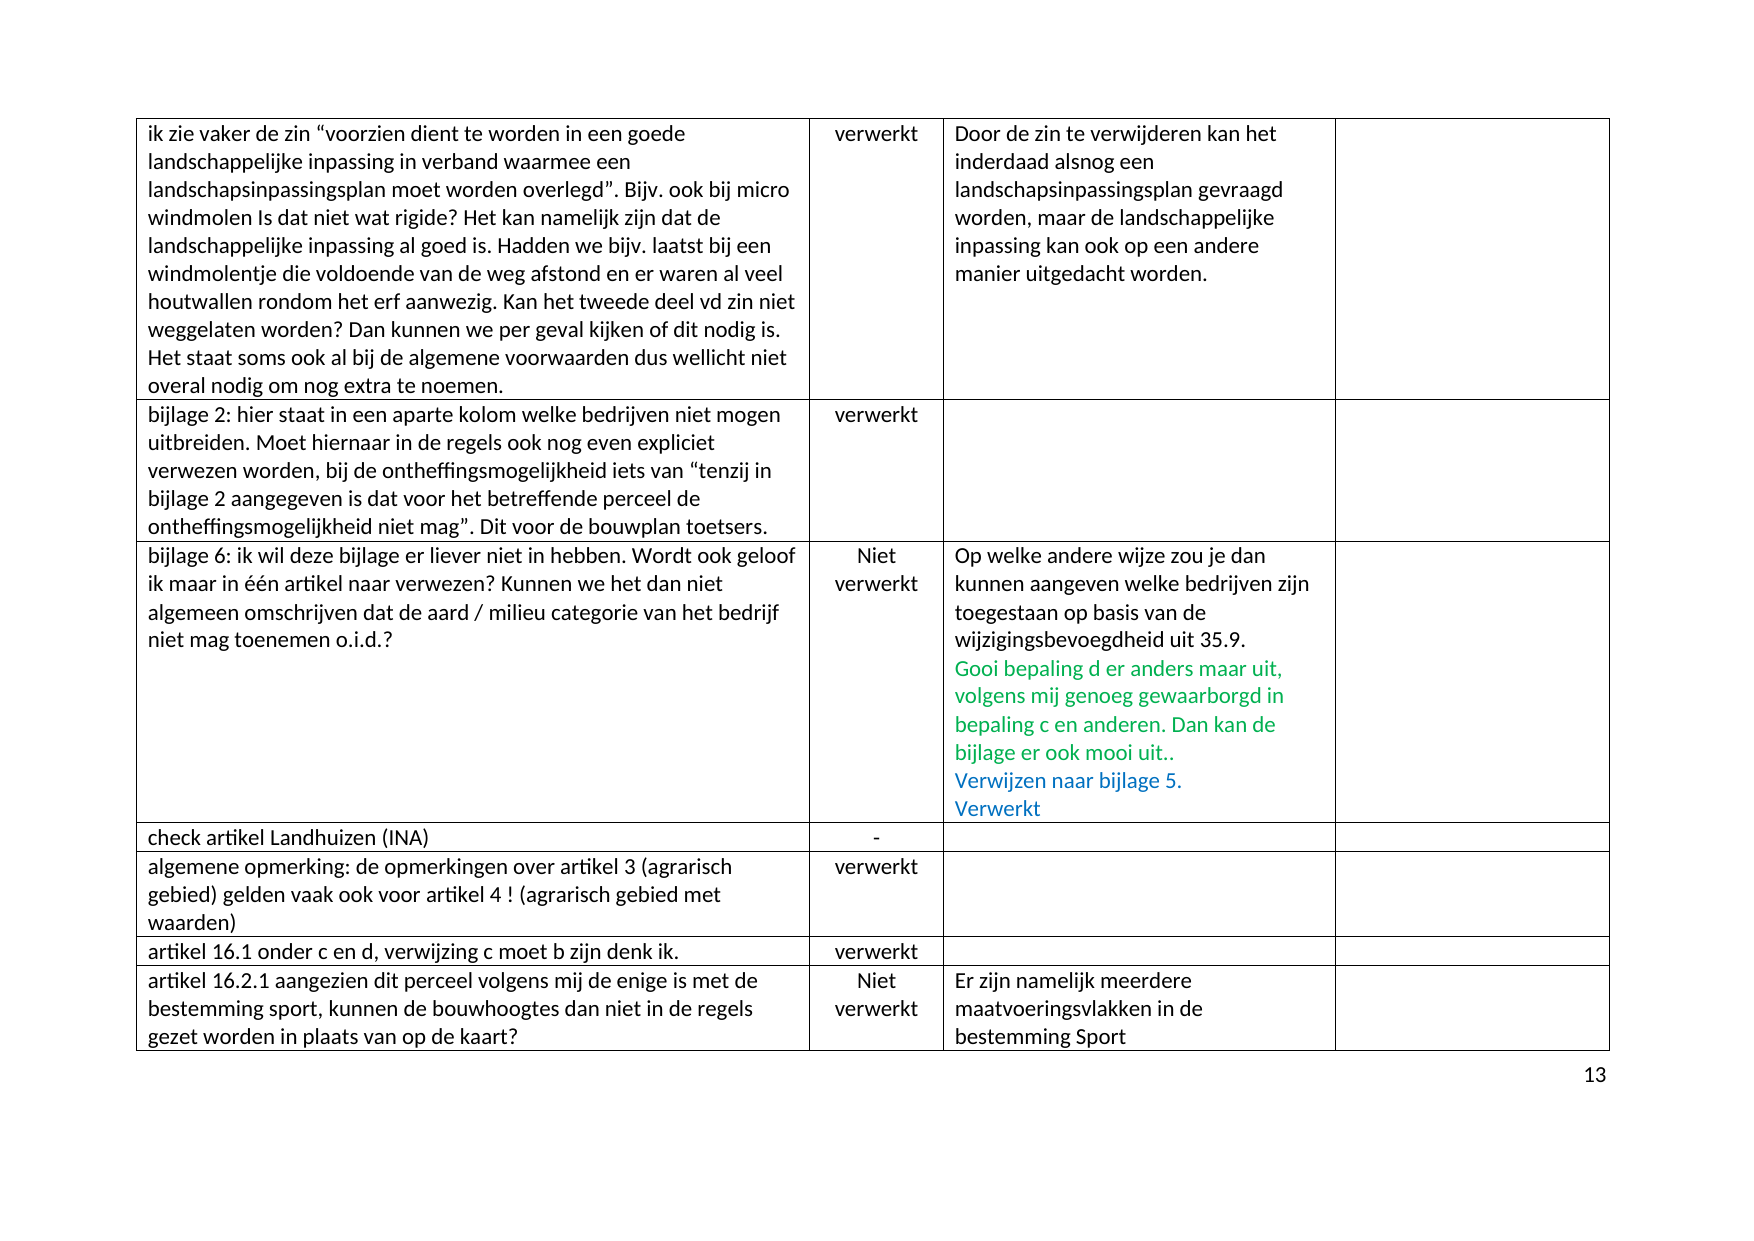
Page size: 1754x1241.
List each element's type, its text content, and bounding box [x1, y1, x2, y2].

table_cell [1336, 937, 1609, 965]
table_cell algemene opmerking: de opmerkingen over artikel 3 (agrarisch gebied) gelden vaak ook voor artikel 4 ! (agrarisch gebied met waarden) [137, 852, 809, 936]
table_cell [1336, 966, 1609, 1050]
table_cell [944, 852, 1335, 936]
table_cell [944, 937, 1335, 965]
table_cell verwerkt [810, 119, 943, 399]
table_cell Niet verwerkt [810, 966, 943, 1050]
table_cell ik zie vaker de zin “voorzien dient te worden in een goede landschappelijke inpassing in verband waarmee een landschapsinpassingsplan moet worden overlegd”. Bijv. ook bij micro windmolen Is dat niet wat rigide? Het kan namelijk zijn dat de landschappelijke inpassing al goed is. Hadden we bijv. laatst bij een windmolentje die voldoende van de weg afstond en er waren al veel houtwallen rondom het erf aanwezig. Kan het tweede deel vd zin niet weggelaten worden? Dan kunnen we per geval kijken of dit nodig is. Het staat soms ook al bij de algemene voorwaarden dus wellicht niet overal nodig om nog extra te noemen. [137, 119, 809, 399]
table_cell Er zijn namelijk meerdere maatvoeringsvlakken in de bestemming Sport [944, 966, 1335, 1050]
table_cell [944, 823, 1335, 851]
table_cell [944, 400, 1335, 541]
table_cell [1336, 823, 1609, 851]
table_cell [1336, 400, 1609, 541]
table_cell artikel 16.2.1 aangezien dit perceel volgens mij de enige is met de bestemming sport, kunnen de bouwhoogtes dan niet in de regels gezet worden in plaats van op de kaart? [137, 966, 809, 1050]
table_cell [1336, 542, 1609, 822]
table_cell verwerkt [810, 400, 943, 541]
table_cell check artikel Landhuizen (INA) [137, 823, 809, 851]
table_cell Op welke andere wijze zou je dan kunnen aangeven welke bedrijven zijn toegestaan op basis van de wijzigingsbevoegdheid uit 35.9. Gooi bepaling d er anders maar uit, volgens mij genoeg gewaarborgd in bepaling c en anderen. Dan kan de bijlage er ook mooi uit.. Verwijzen naar bijlage 5. Verwerkt [944, 542, 1335, 822]
table_cell artikel 16.1 onder c en d, verwijzing c moet b zijn denk ik. [137, 937, 809, 965]
table_cell Niet verwerkt [810, 542, 943, 822]
table_cell Door de zin te verwijderen kan het inderdaad alsnog een landschapsinpassingsplan gevraagd worden, maar de landschappelijke inpassing kan ook op een andere manier uitgedacht worden. [944, 119, 1335, 399]
table_cell verwerkt [810, 852, 943, 936]
table_cell [1336, 119, 1609, 399]
table_cell bijlage 6: ik wil deze bijlage er liever niet in hebben. Wordt ook geloof ik maar in één artikel naar verwezen? Kunnen we het dan niet algemeen omschrijven dat de aard / milieu categorie van het bedrijf niet mag toenemen o.i.d.? [137, 542, 809, 822]
table_cell [1336, 852, 1609, 936]
table_cell bijlage 2: hier staat in een aparte kolom welke bedrijven niet mogen uitbreiden. Moet hiernaar in de regels ook nog even expliciet verwezen worden, bij de ontheffingsmogelijkheid iets van “tenzij in bijlage 2 aangegeven is dat voor het betreffende perceel de ontheffingsmogelijkheid niet mag”. Dit voor de bouwplan toetsers. [137, 400, 809, 541]
table_cell - [810, 823, 943, 851]
table_cell verwerkt [810, 937, 943, 965]
